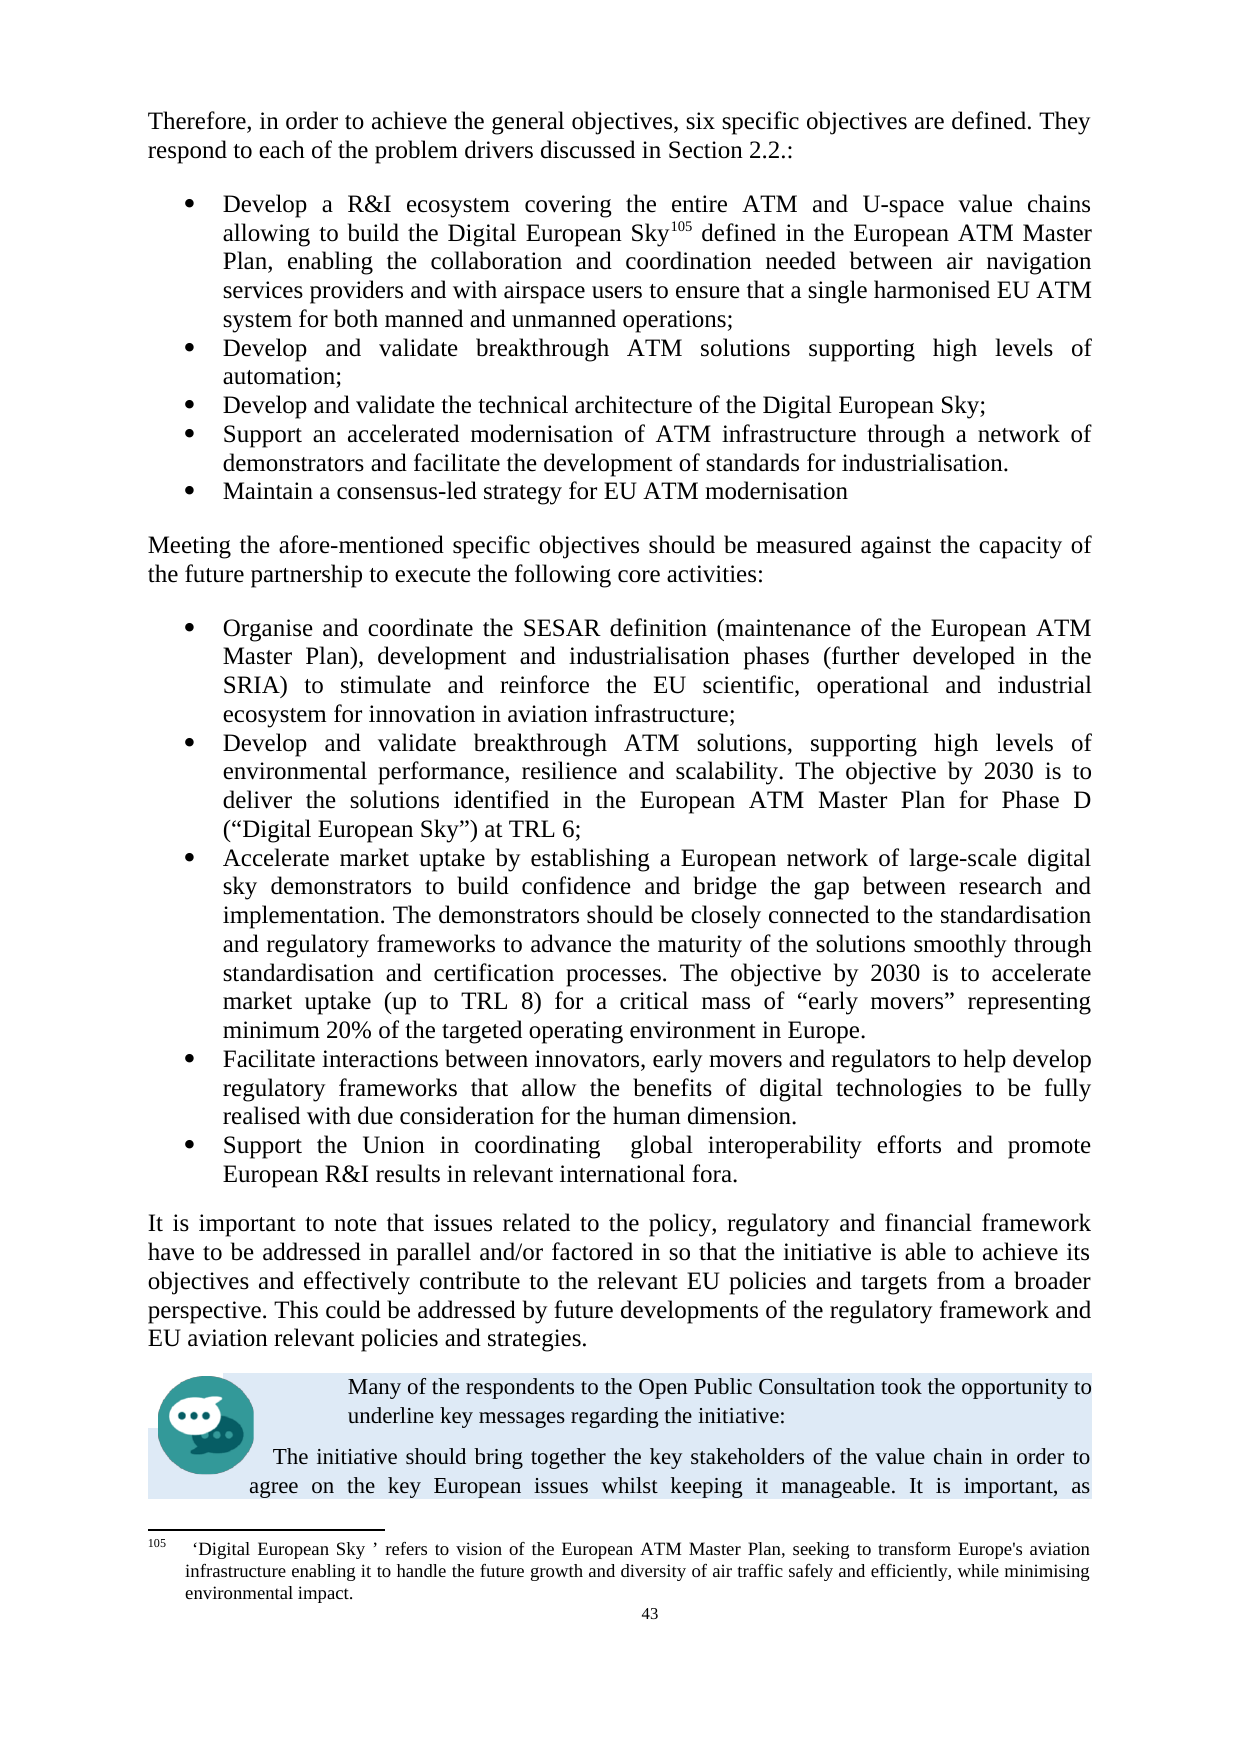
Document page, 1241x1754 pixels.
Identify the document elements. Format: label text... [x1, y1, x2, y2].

list Develop and validate the technical architecture of the Digital European Sky; [185, 390, 1092, 419]
list Develop and validate breakthrough ATM solutions supporting high levels of automation; [185, 333, 1092, 390]
list Support an accelerated modernisation of ATM infrastructure through a network of demonstrators and facilitate the development of standards for industrialisation. [185, 419, 1092, 476]
list Maintain a consensus-led strategy for EU ATM modernisation [185, 476, 1092, 505]
list Accelerate market uptake by establishing a European network of large-scale digital sky demonstrators to build confidence and bridge the gap between research and implementation. The demonstrators should be closely connected to the standardisation and regulatory frameworks to advance the maturity of the solutions smoothly through standardisation and certification processes. The objective by 2030 is to accelerate market uptake (up to TRL 8) for a critical mass of “early movers” representing minimum 20% of the targeted operating environment in Europe. [185, 843, 1092, 1044]
text It is important to note that issues related to the policy, regulatory and financial framework have to be addressed in parallel and/or factored in so that the initiative is able to achieve its objectives and effectively contribute to the relevant EU policies and targets from a broader perspective. This could be addressed by future developments of the regulatory framework and EU aviation relevant policies and strategies. [148, 1208, 1092, 1352]
list Develop and validate breakthrough ATM solutions, supporting high levels of environmental performance, resilience and scalability. The objective by 2030 is to deliver the solutions identified in the European ATM Master Plan for Phase D (“Digital European Sky”) at TRL 6; [185, 728, 1092, 843]
list Facilitate interactions between innovators, early movers and regulators to help develop regulatory frameworks that allow the benefits of digital technologies to be fully realised with due consideration for the human dimension. [185, 1044, 1092, 1130]
picture [156, 1376, 254, 1473]
list Organise and coordinate the SESAR definition (maintenance of the European ATM Master Plan), development and industrialisation phases (further developed in the SRIA) to stimulate and reinforce the EU scientific, operational and industrial ecosystem for innovation in aviation infrastructure; [185, 613, 1092, 728]
list Support the Union in coordinating global interoperability efforts and promote European R&I results in relevant international fora. [185, 1130, 1092, 1188]
text Many of the respondents to the Open Public Consultation took the opportunity to underline key messages regarding the initiative: [223, 1373, 1092, 1428]
list Develop a R&I ecosystem covering the entire ATM and U-space value chains allowing to build the Digital European Sky defined in the European ATM Master Plan, enabling the collaboration and coordination needed between air navigation services providers and with airspace users to ensure that a single harmonised EU ATM system for both manned and unmanned operations; [185, 189, 1092, 333]
text Therefore, in order to achieve the general objectives, six specific objectives are defined. They respond to each of the problem drivers discussed in Section 2.2.: [148, 106, 1092, 164]
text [148, 1443, 1092, 1499]
text Meeting the afore-mentioned specific objectives should be measured against the capacity of the future partnership to execute the following core activities: [148, 530, 1092, 588]
